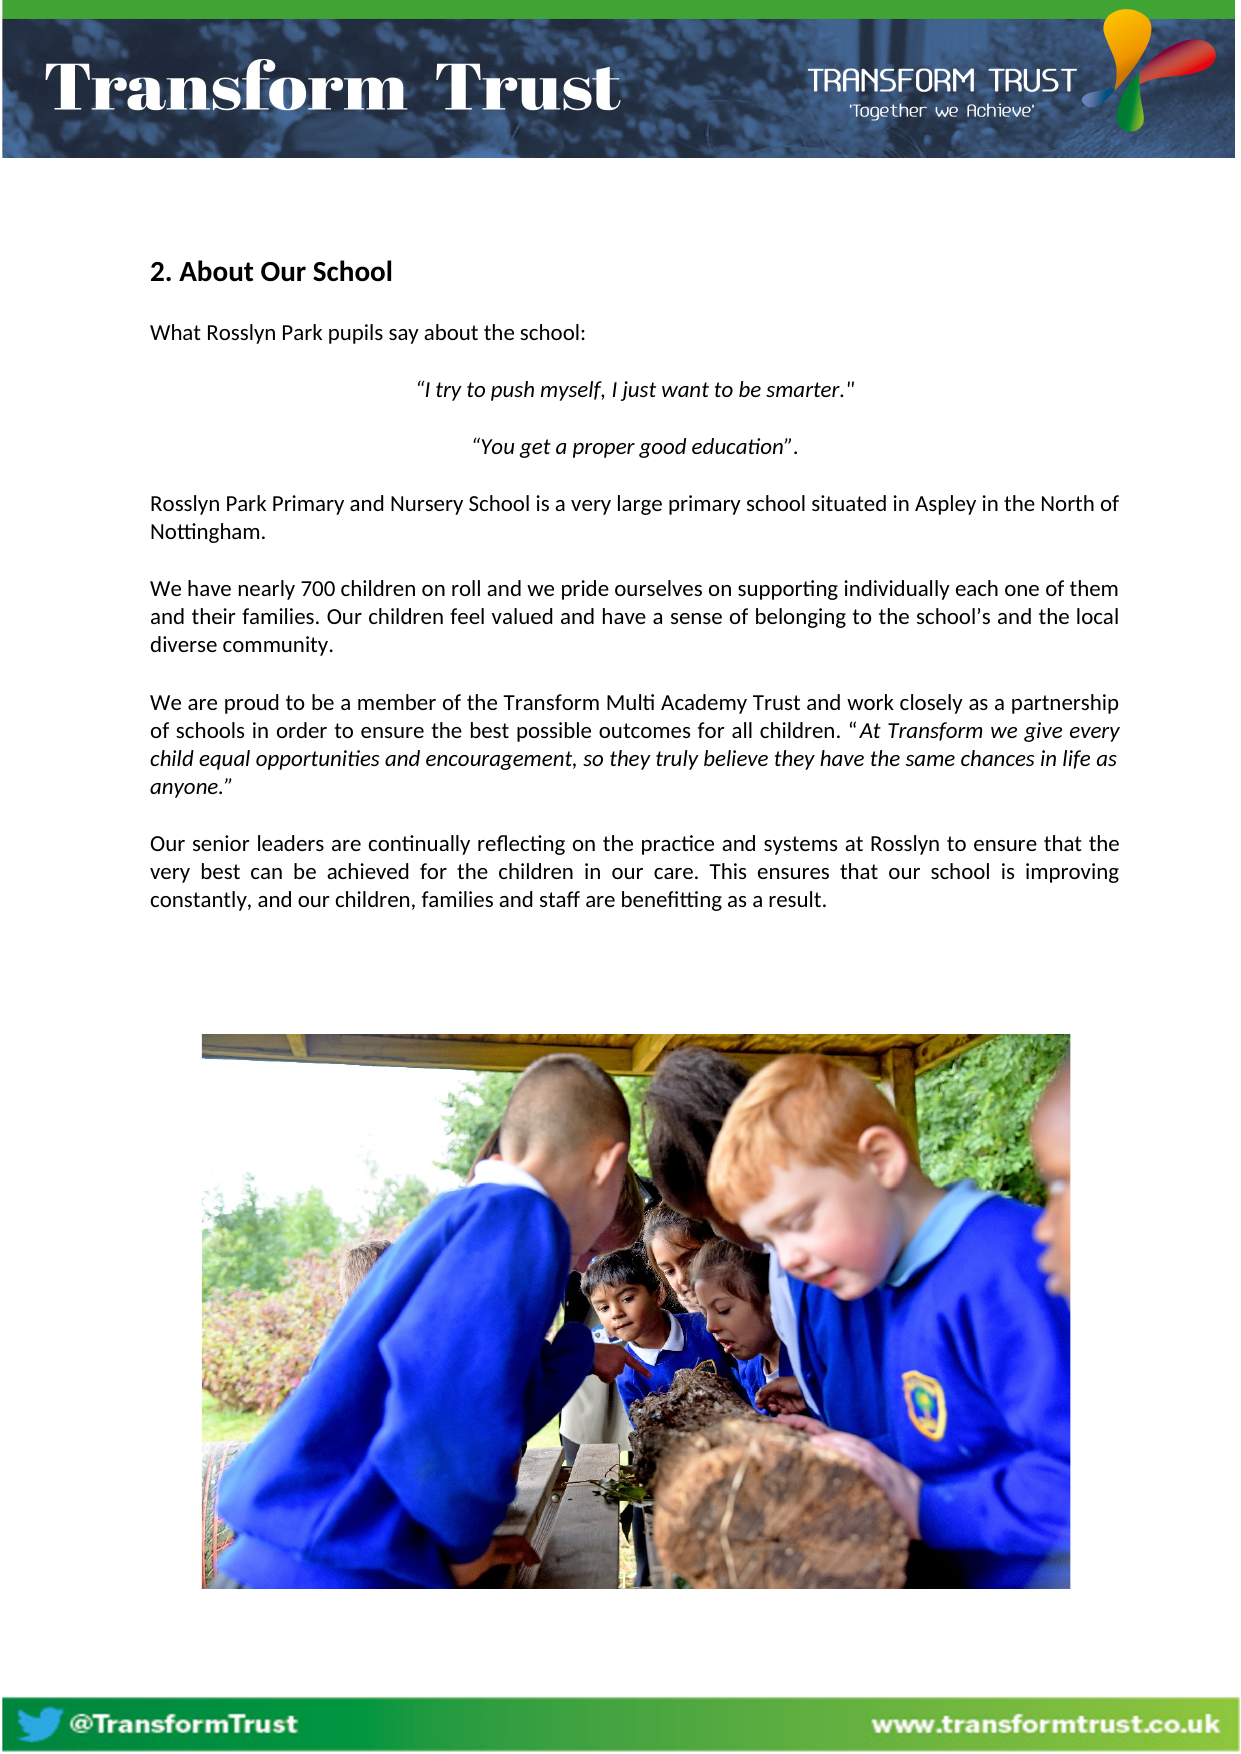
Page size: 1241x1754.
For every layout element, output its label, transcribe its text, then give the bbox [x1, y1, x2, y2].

picture [2, 0, 1235, 158]
text We have nearly 700 children on roll and we pride ourselves on supporting individually each one of them and their families. Our children feel valued and have a sense of belonging to the school’s and the local diverse community. [150, 574, 1122, 658]
picture [201, 1034, 1071, 1589]
picture [2, 1695, 1241, 1754]
text We are proud to be a member of the Transform Multi Academy Trust and work closely as a partnership of schools in order to ensure the best possible outcomes for all children. “At Transform we give every child equal opportunities and encouragement, so they truly believe they have the same chances in life as anyone.” [150, 688, 1122, 800]
text Our senior leaders are continually reflecting on the practice and systems at Rosslyn to ensure that the very best can be achieved for the children in our care. This ensures that our school is improving constantly, and our children, families and staff are benefitting as a result. [150, 829, 1122, 913]
text Rosslyn Park Primary and Nursery School is a very large primary school situated in Aspley in the North of Nottingham. [150, 489, 1122, 545]
text 2. About Our School [150, 253, 1122, 288]
text “You get a proper good education”. [150, 432, 1122, 460]
text “I try to push myself, I just want to be smarter." [150, 375, 1122, 403]
text What Rosslyn Park pupils say about the school: [150, 318, 1122, 346]
